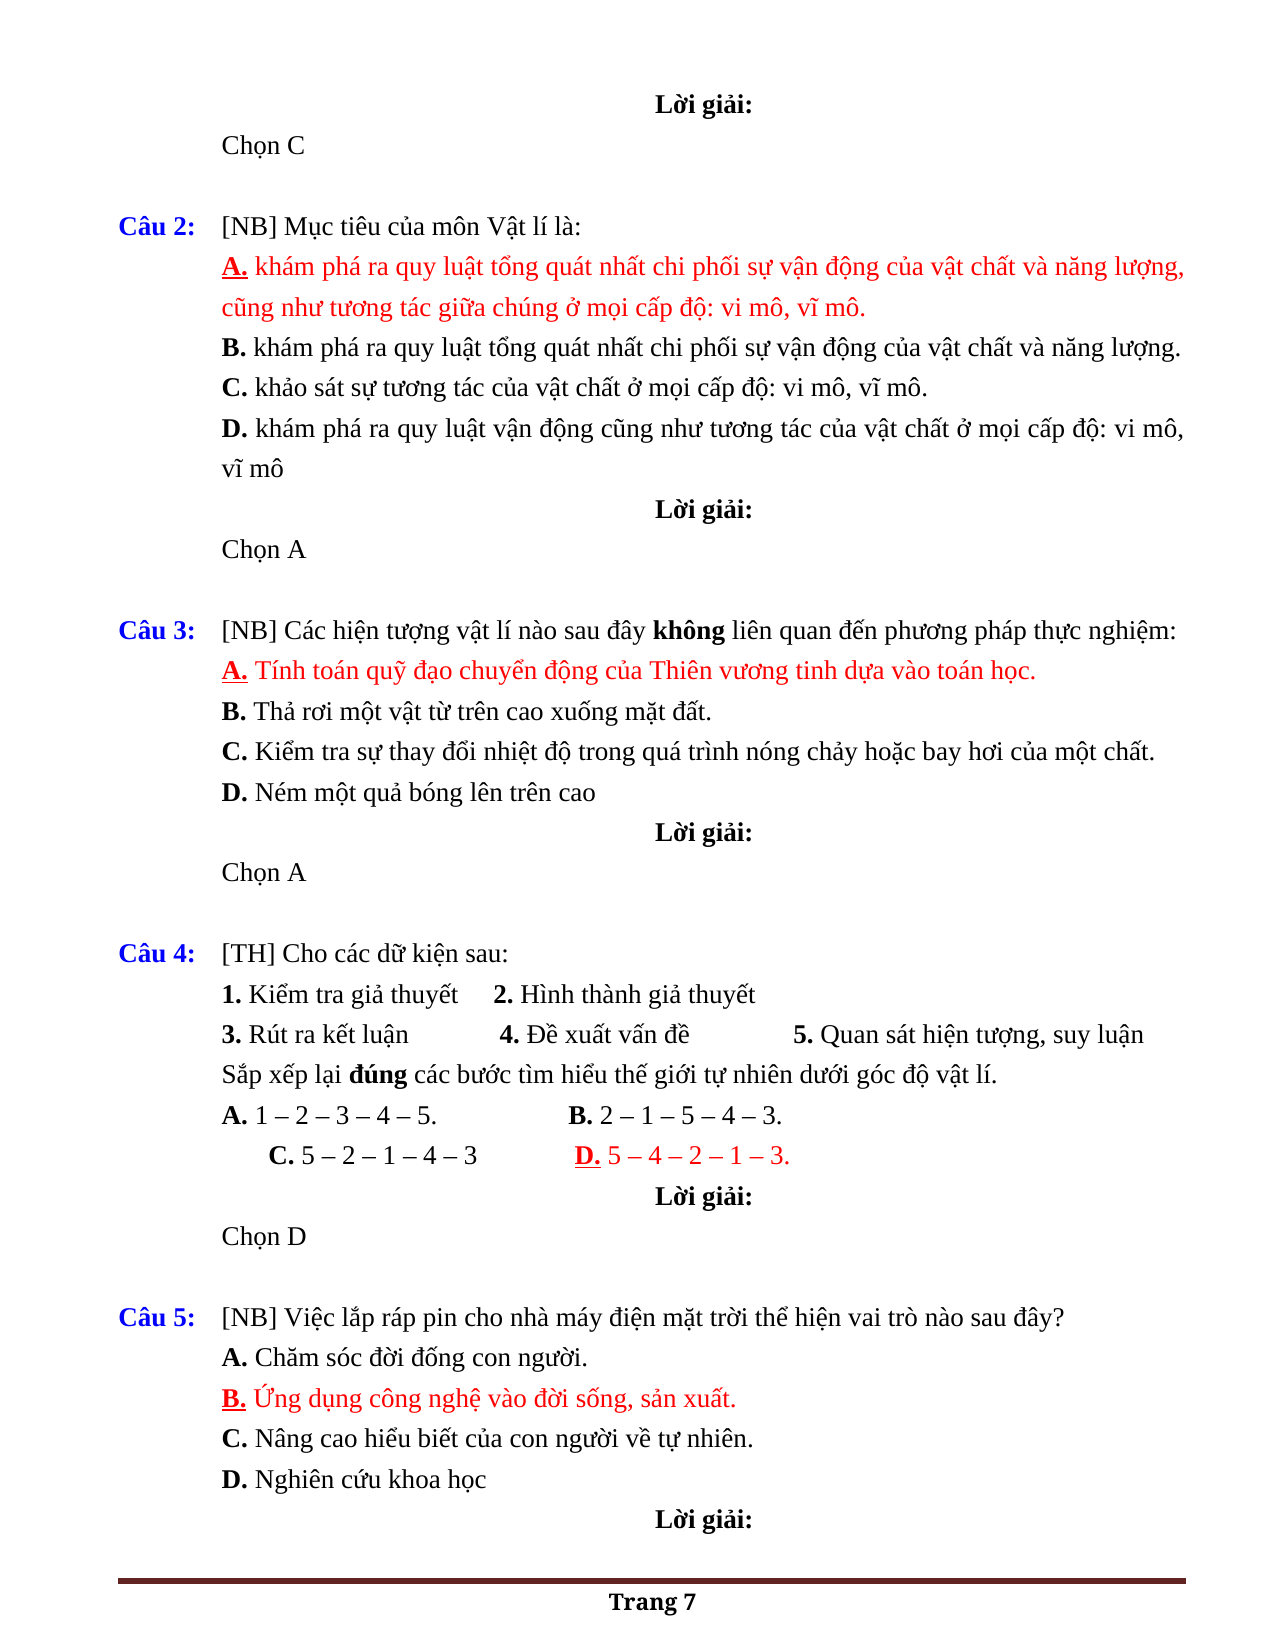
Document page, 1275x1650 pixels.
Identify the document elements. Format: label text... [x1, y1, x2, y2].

text Chọn A [221, 857, 1186, 888]
text Lời giải: [221, 89, 1186, 120]
text 1. Kiểm tra giả thuyết 2. Hình thành giả thuyết [221, 978, 1186, 1009]
list [NB] Mục tiêu của môn Vật lí là: [118, 210, 1186, 241]
text C. Kiểm tra sự thay đổi nhiệt độ trong quá trình nóng chảy hoặc bay hơi của một chất. [221, 735, 1186, 766]
text C. 5 – 2 – 1 – 4 – 3 D. 5 – 4 – 2 – 1 – 3. [118, 1139, 1186, 1171]
text B. khám phá ra quy luật tổng quát nhất chi phối sự vận động của vật chất và năng lượng. [221, 331, 1186, 362]
text Lời giải: [221, 1180, 1186, 1211]
text Chọn A [221, 533, 1186, 564]
text Sắp xếp lại đúng các bước tìm hiểu thế giới tự nhiên dưới góc độ vật lí. [221, 1059, 1186, 1090]
text Lời giải: [221, 816, 1186, 847]
text A. khám phá ra quy luật tổng quát nhất chi phối sự vận động của vật chất và năng lượng, cũng như tương tác giữa chúng ở mọi cấp độ: vi mô, vĩ mô. [221, 250, 1186, 322]
text A. Chăm sóc đời đống con người. [221, 1342, 1186, 1373]
text A. 1 – 2 – 3 – 4 – 5. B. 2 – 1 – 5 – 4 – 3. [118, 1099, 1186, 1130]
text 3. Rút ra kết luận 4. Đề xuất vấn đề 5. Quan sát hiện tượng, suy luận [221, 1018, 1186, 1049]
text C. Nâng cao hiểu biết của con người về tự nhiên. [221, 1422, 1186, 1453]
text Lời giải: [221, 1503, 1186, 1534]
text D. Ném một quả bóng lên trên cao [221, 776, 1186, 807]
text Lời giải: [221, 493, 1186, 524]
text Chọn D [221, 1220, 1186, 1251]
text C. khảo sát sự tương tác của vật chất ở mọi cấp độ: vi mô, vĩ mô. [221, 372, 1186, 403]
text A. Tính toán quỹ đạo chuyển động của Thiên vương tinh dựa vào toán học. [221, 654, 1186, 686]
text D. khám phá ra quy luật vận động cũng như tương tác của vật chất ở mọi cấp độ: vi mô, vĩ mô [221, 412, 1186, 483]
list [NB] Việc lắp ráp pin cho nhà máy điện mặt trời thể hiện vai trò nào sau đây? [118, 1301, 1186, 1332]
text B. Thả rơi một vật từ trên cao xuống mặt đất. [221, 695, 1186, 726]
text D. Nghiên cứu khoa học [221, 1463, 1186, 1494]
list [TH] Cho các dữ kiện sau: [118, 937, 1186, 968]
text Chọn C [221, 129, 1186, 160]
list [NB] Các hiện tượng vật lí nào sau đây không liên quan đến phương pháp thực nghiệm: [118, 614, 1186, 645]
text B. Ứng dụng công nghệ vào đời sống, sản xuất. [221, 1382, 1186, 1413]
